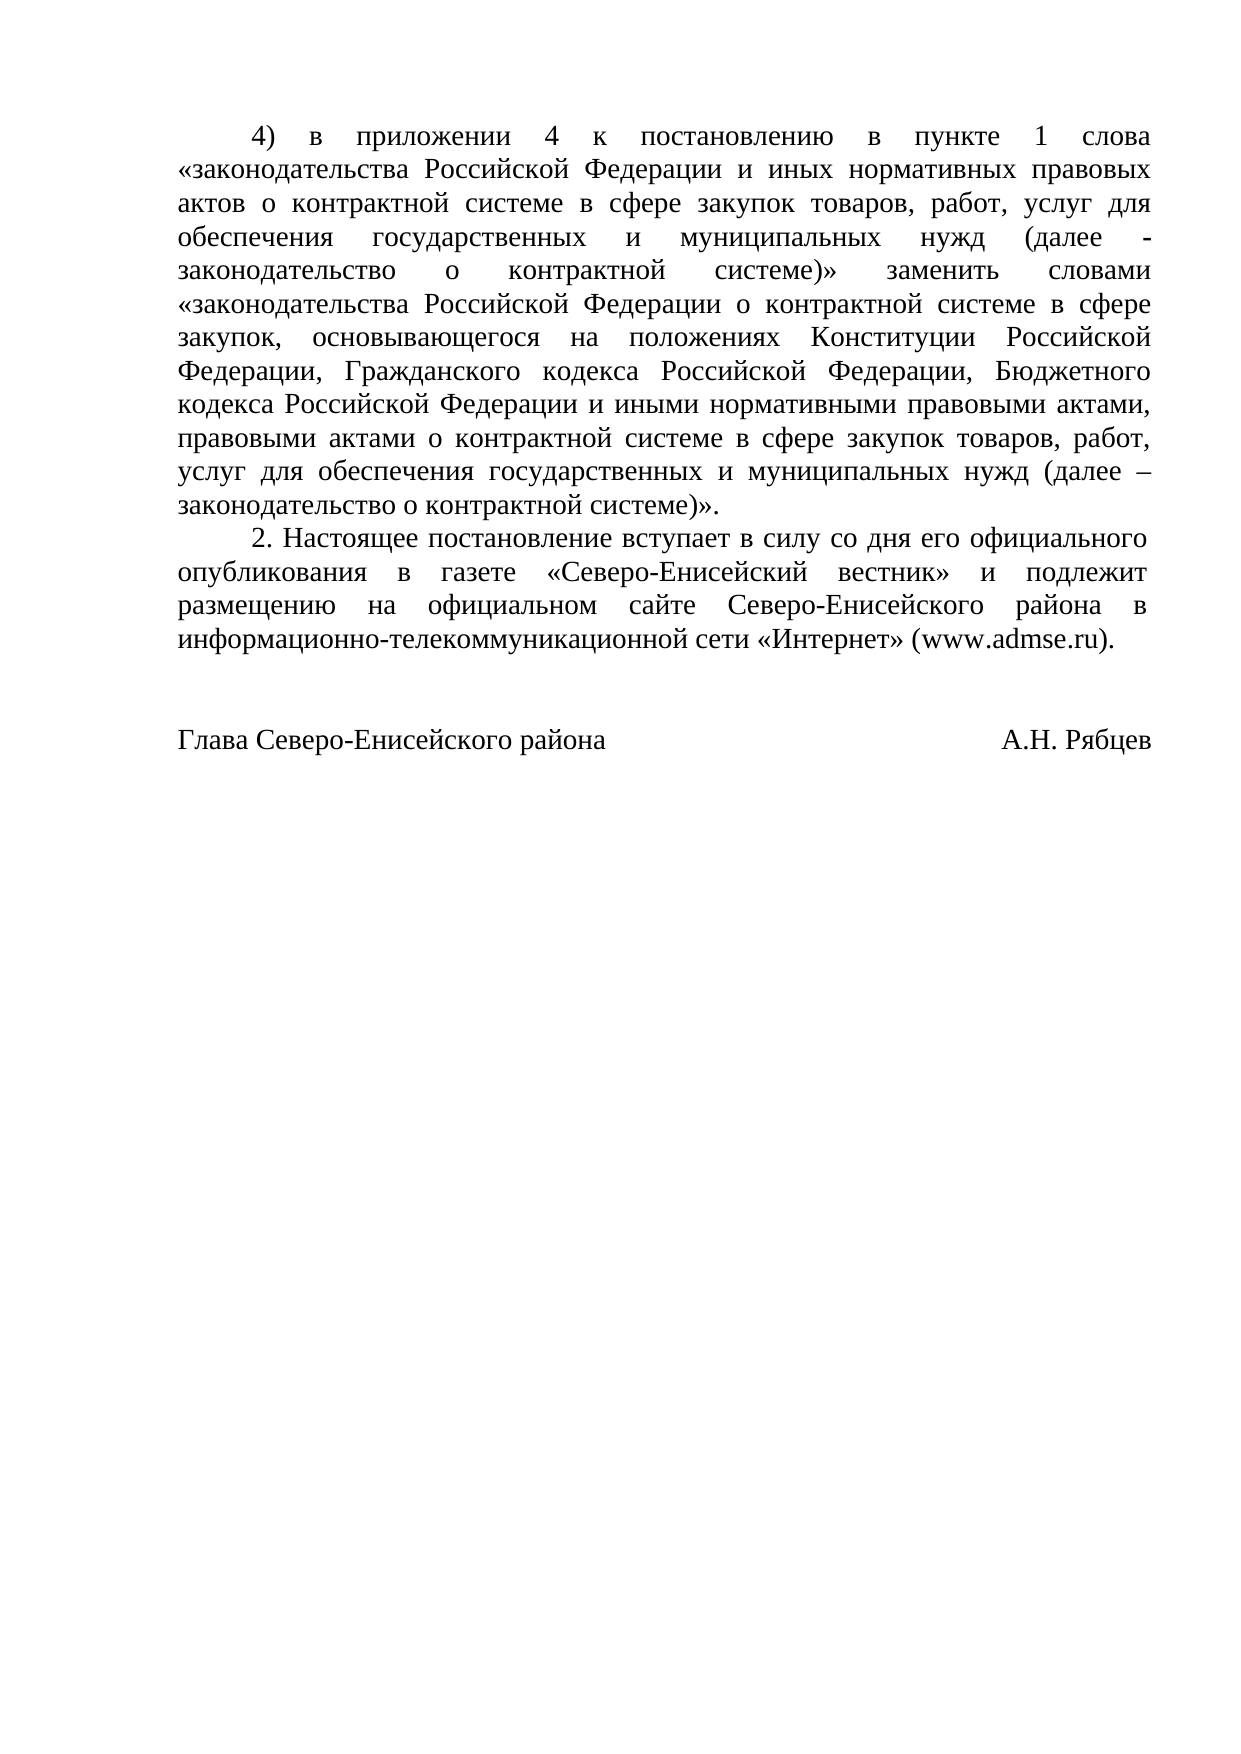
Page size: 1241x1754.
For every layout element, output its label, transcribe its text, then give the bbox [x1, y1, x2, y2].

text Глава Северо-Енисейского района А.Н. Рябцев [177, 722, 1152, 755]
text 4) в приложении 4 к постановлению в пункте 1 слова «законодательства Российской Федерации и иных нормативных правовых актов о контрактной системе в сфере закупок товаров, работ, услуг для обеспечения государственных и муниципальных нужд (далее - законодательство о контрактной системе)» заменить словами «законодательства Российской Федерации о контрактной системе в сфере закупок, основывающегося на положениях Конституции Российской Федерации, Гражданского кодекса Российской Федерации, Бюджетного кодекса Российской Федерации и иными нормативными правовыми актами, правовыми актами о контрактной системе в сфере закупок товаров, работ, услуг для обеспечения государственных и муниципальных нужд (далее – законодательство о контрактной системе)». [177, 118, 1152, 521]
text 2. Настоящее постановление вступает в силу со дня его официального опубликования в газете «Северо-Енисейский вестник» и подлежит размещению на официальном сайте Северо-Енисейского района в информационно-телекоммуникационной сети «Интернет» (www.admse.ru). [177, 521, 1148, 655]
